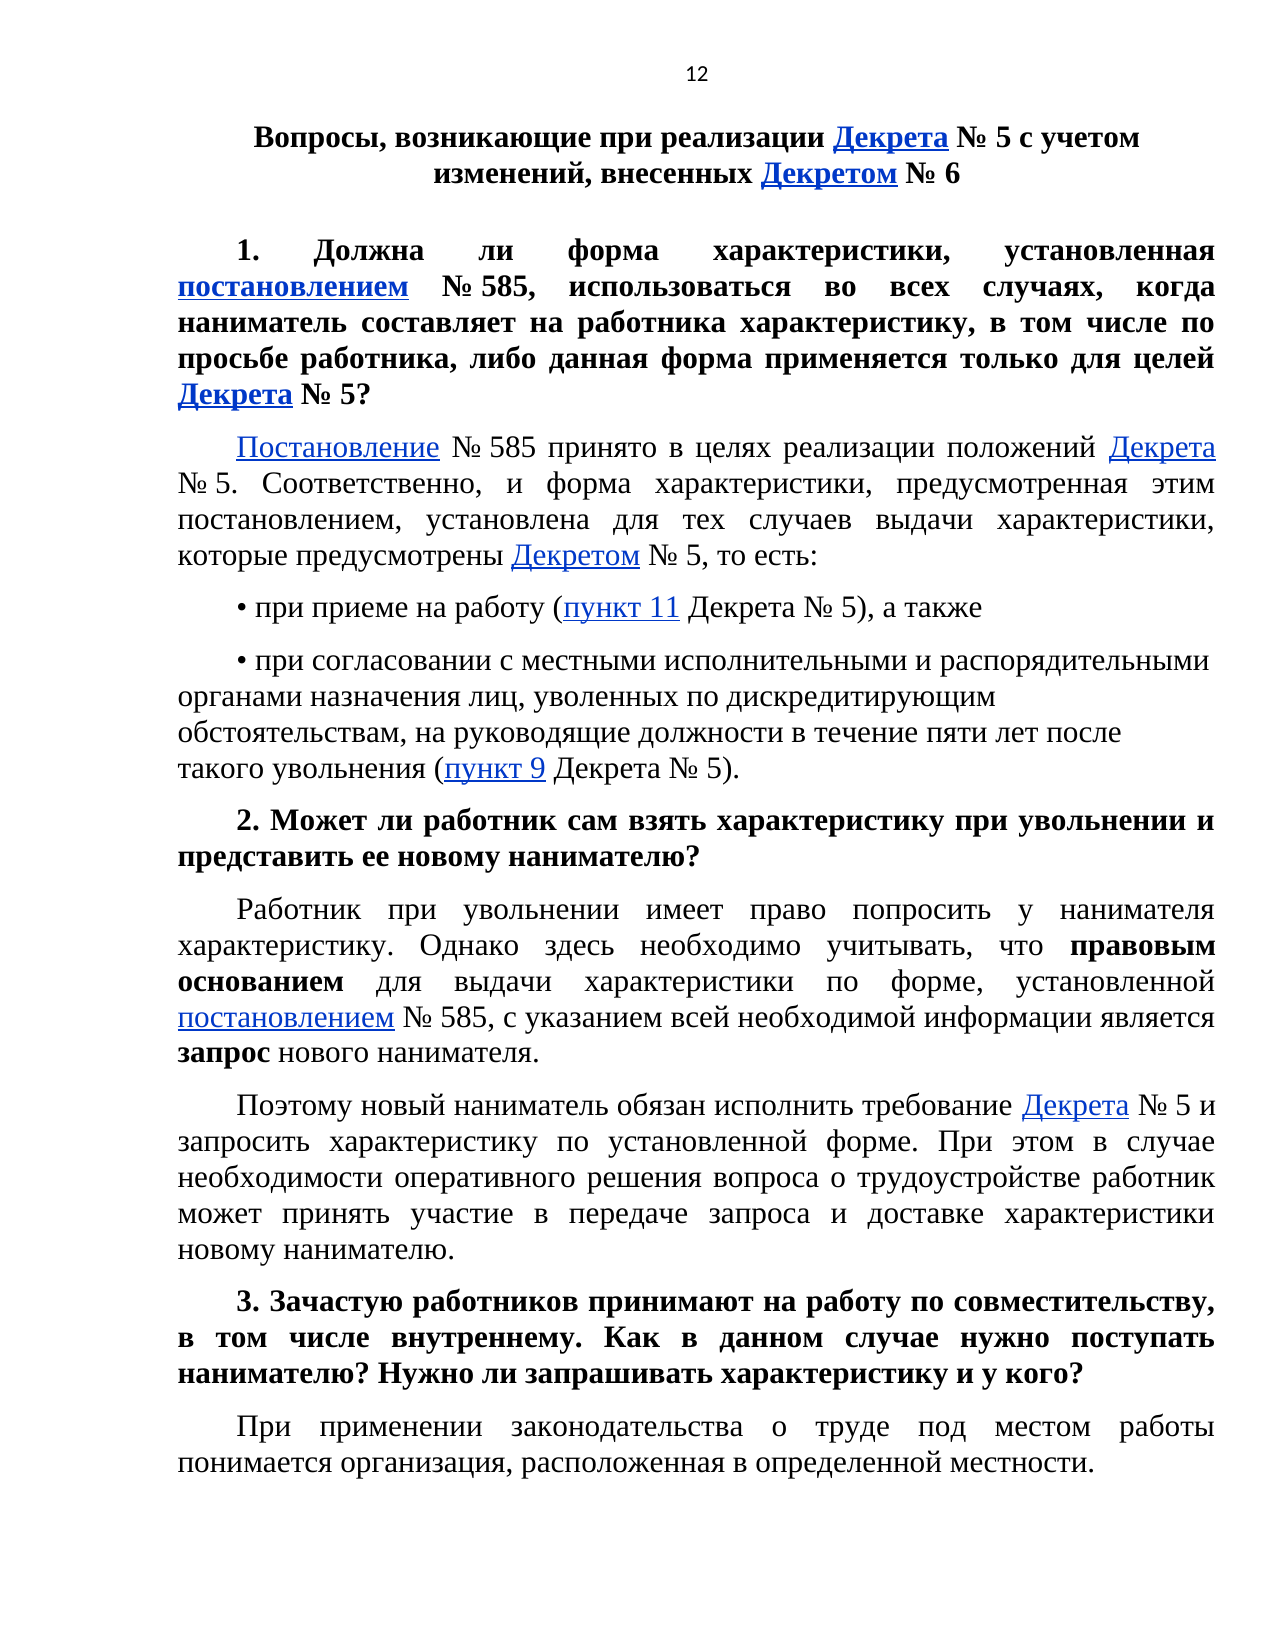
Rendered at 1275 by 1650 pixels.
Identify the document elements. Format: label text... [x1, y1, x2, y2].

text 3. Зачастую работников принимают на работу по совместительству, в том числе внутреннему. Как в данном случае нужно поступать нанимателю? Нужно ли запрашивать характеристику и у кого? [177, 1283, 1216, 1391]
list • при согласовании с местными исполнительными и распорядительными органами назначения лиц, уволенных по дискредитирующим обстоятельствам, на руководящие должности в течение пяти лет после такого увольнения (пункт 9 Декрета № 5). [177, 641, 1216, 785]
subtitle Вопросы, возникающие при реализации Декрета № 5 с учетом изменений, внесенных Декретом № 6 [177, 118, 1216, 190]
text При применении законодательства о труде под местом работы понимается организация, расположенная в определенной местности. [177, 1407, 1216, 1479]
list • при приеме на работу (пункт 11 Декрета № 5), а также [177, 588, 1216, 624]
text 1. Должна ли форма характеристики, установленная постановлением № 585, использоваться во всех случаях, когда наниматель составляет на работника характеристику, в том числе по просьбе работника, либо данная форма применяется только для целей Декрета № 5? [177, 232, 1216, 411]
text Работник при увольнении имеет право попросить у нанимателя характеристику. Однако здесь необходимо учитывать, что правовым основанием для выдачи характеристики по форме, установленной постановлением № 585, с указанием всей необходимой информации является запрос нового нанимателя. [177, 890, 1216, 1070]
text Постановление № 585 принято в целях реализации положений Декрета № 5. Соответственно, и форма характеристики, предусмотренная этим постановлением, установлена для тех случаев выдачи характеристики, которые предусмотрены Декретом № 5, то есть: [177, 428, 1216, 572]
text 2. Может ли работник сам взять характеристику при увольнении и представить ее новому нанимателю? [177, 801, 1216, 873]
text Поэтому новый наниматель обязан исполнить требование Декрета № 5 и запросить характеристику по установленной форме. При этом в случае необходимости оперативного решения вопроса о трудоустройстве работник может принять участие в передаче запроса и доставке характеристики новому нанимателю. [177, 1086, 1216, 1266]
